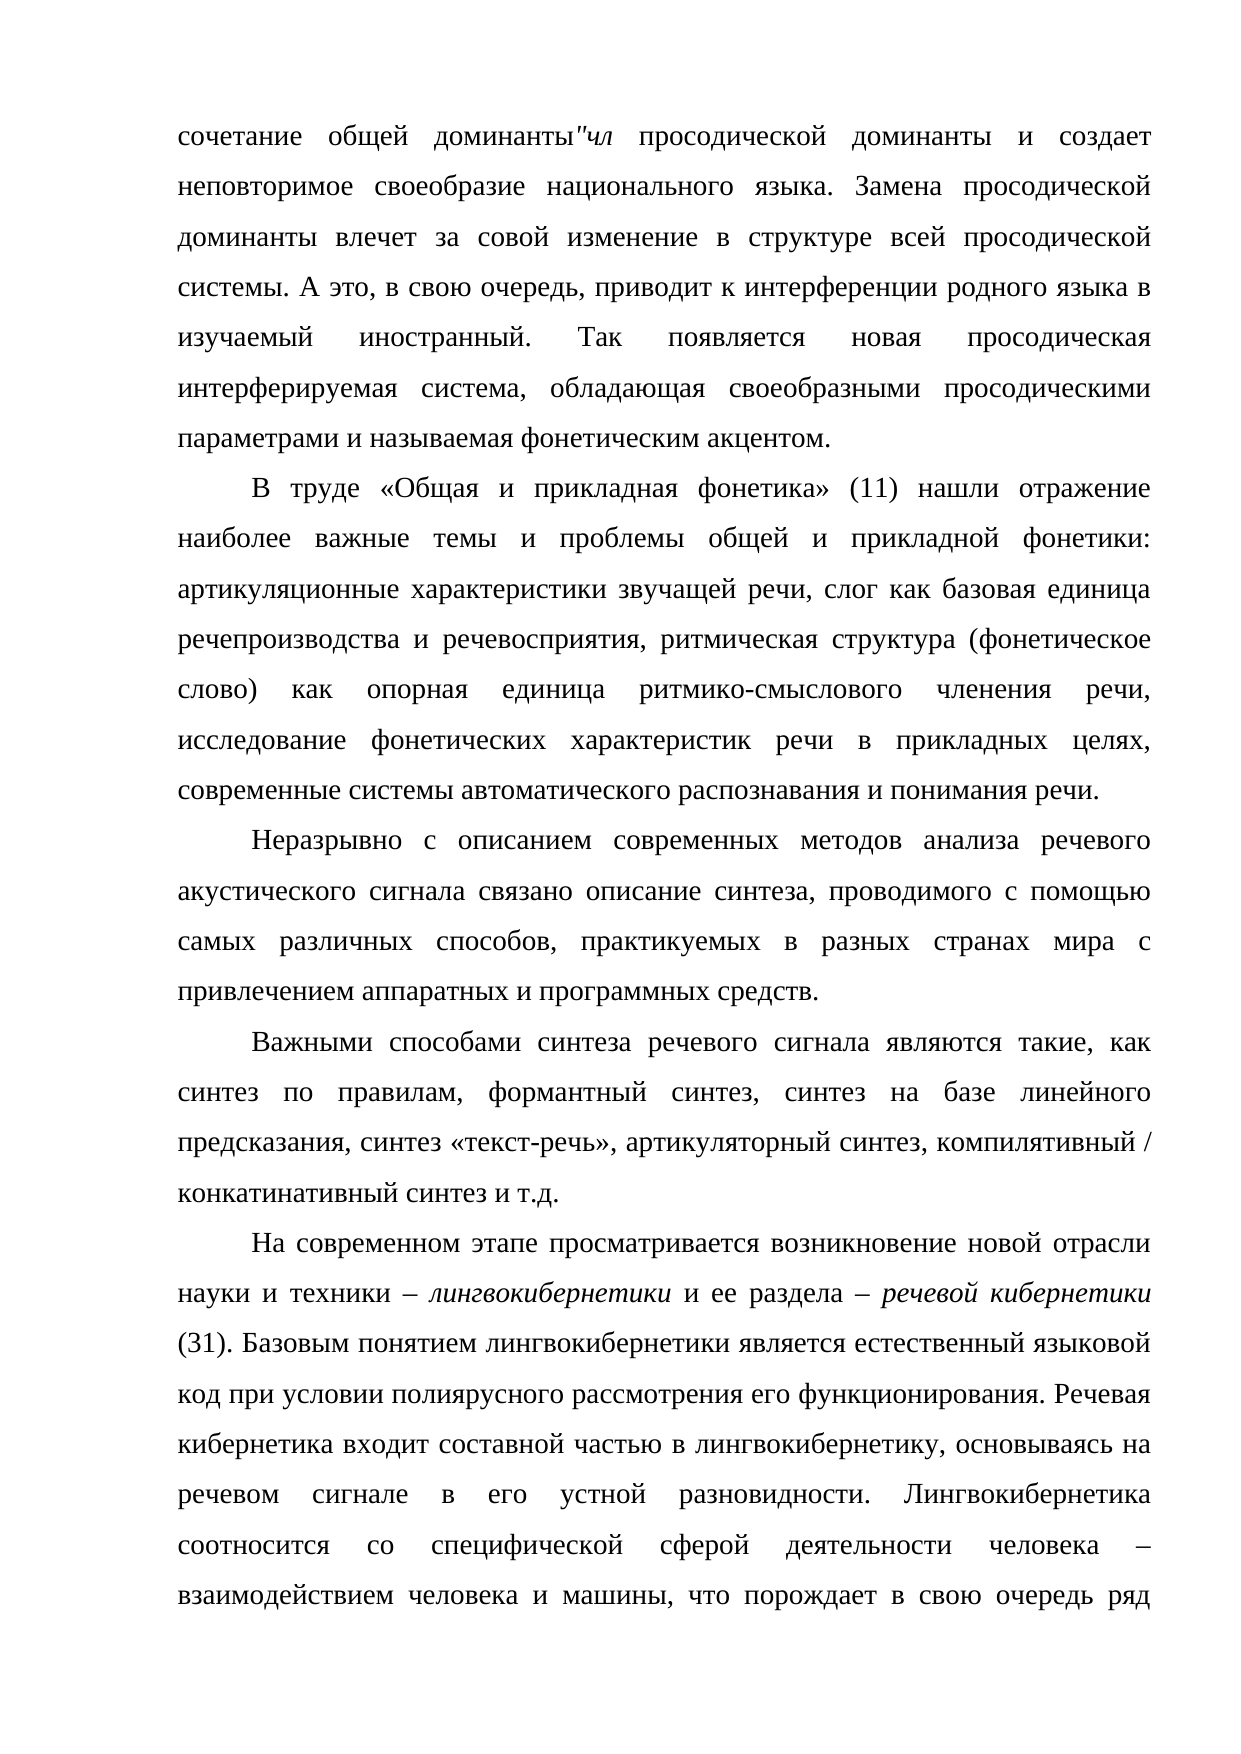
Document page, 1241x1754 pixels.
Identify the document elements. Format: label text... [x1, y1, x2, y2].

text Неразрывно с описанием современных методов анализа речевого акустического сигнала связано описание синтеза, проводимого с помощью самых различных способов, практикуемых в разных странах мира с привлечением аппаратных и программных средств. [177, 822, 1152, 1007]
text В труде «Общая и прикладная фонетика» (11) нашли отражение наиболее важные темы и проблемы общей и прикладной фонетики: артикуляционные характеристики звучащей речи, слог как базовая единица речепроизводства и речевосприятия, ритмическая структура (фонетическое слово) как опорная единица ритмико-смыслового членения речи, исследование фонетических характеристик речи в прикладных целях, современные системы автоматического распознавания и понимания речи. [177, 470, 1152, 806]
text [177, 118, 1152, 453]
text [177, 1225, 1152, 1611]
text Важными способами синтеза речевого сигнала являются такие, как синтез по правилам, формантный синтез, синтез на базе линейного предсказания, синтез «текст-речь», артикуляторный синтез, компилятивный / конкатинативный синтез и т.д. [177, 1024, 1152, 1208]
